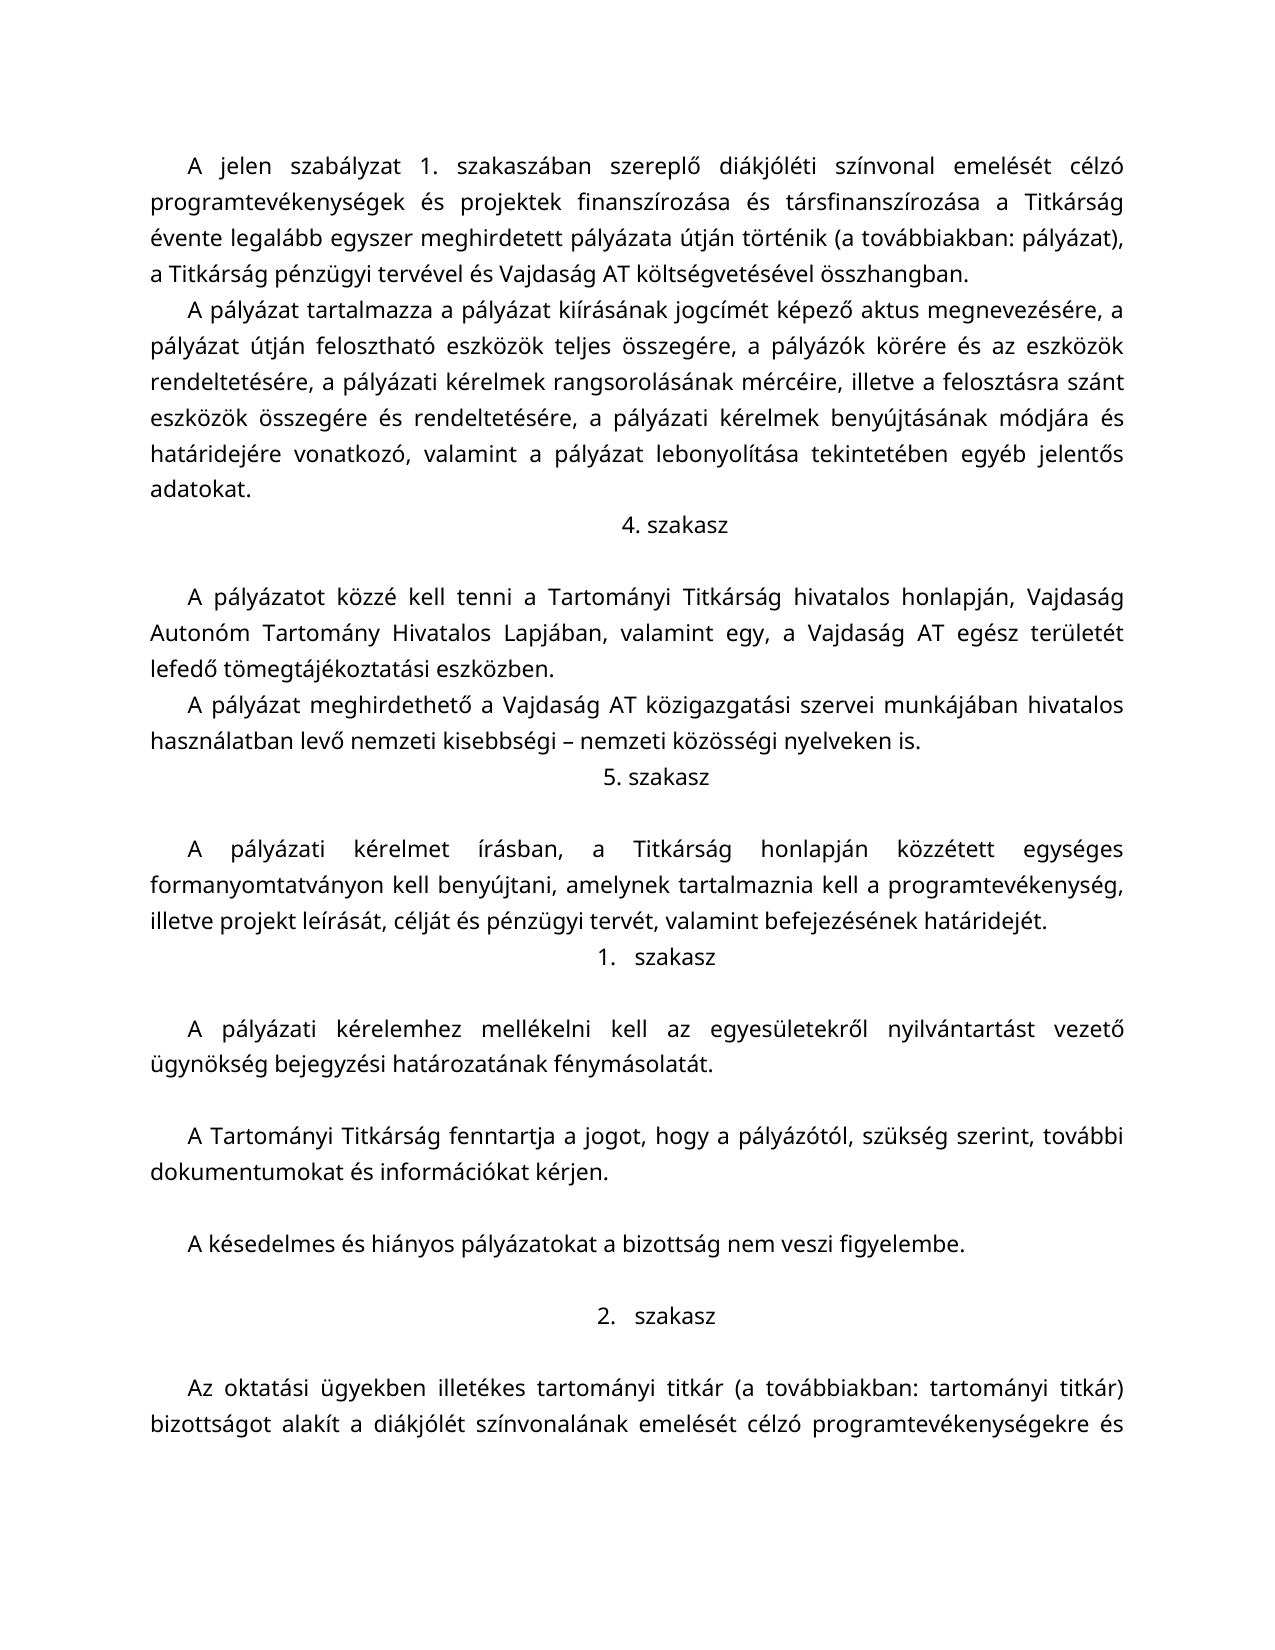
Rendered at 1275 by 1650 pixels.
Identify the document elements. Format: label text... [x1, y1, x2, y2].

text A pályázat meghirdethető a Vajdaság AT közigazgatási szervei munkájában hivatalos használatban levő nemzeti kisebbségi – nemzeti közösségi nyelveken is. [150, 689, 1125, 756]
text A pályázati kérelemhez mellékelni kell az egyesületekről nyilvántartást vezető ügynökség bejegyzési határozatának fénymásolatát. [150, 1012, 1125, 1080]
text A pályázati kérelmet írásban, a Titkárság honlapján közzétett egységes formanyomtatványon kell benyújtani, amelynek tartalmaznia kell a programtevékenység, illetve projekt leírását, célját és pénzügyi tervét, valamint befejezésének határidejét. [150, 833, 1125, 936]
text A jelen szabályzat 1. szakaszában szereplő diákjóléti színvonal emelését célzó programtevékenységek és projektek finanszírozása és társfinanszírozása a Titkárság évente legalább egyszer meghirdetett pályázata útján történik (a továbbiakban: pályázat), a Titkárság pénzügyi tervével és Vajdaság AT költségvetésével összhangban. [150, 150, 1125, 289]
text A pályázat tartalmazza a pályázat kiírásának jogcímét képező aktus megnevezésére, a pályázat útján felosztható eszközök teljes összegére, a pályázók körére és az eszközök rendeltetésére, a pályázati kérelmek rangsorolásának mércéire, illetve a felosztásra szánt eszközök összegére és rendeltetésére, a pályázati kérelmek benyújtásának módjára és határidejére vonatkozó, valamint a pályázat lebonyolítása tekintetében egyéb jelentős adatokat. [150, 294, 1125, 505]
list szakasz [187, 1300, 1125, 1331]
list szakasz [187, 941, 1125, 972]
text 5. szakasz [150, 761, 1125, 792]
text 4. szakasz [225, 509, 1125, 541]
text A pályázatot közzé kell tenni a Tartományi Titkárság hivatalos honlapján, Vajdaság Autonóm Tartomány Hivatalos Lapjában, valamint egy, a Vajdaság AT egész területét lefedő tömegtájékoztatási eszközben. [150, 581, 1125, 684]
text A Tartományi Titkárság fenntartja a jogot, hogy a pályázótól, szükség szerint, további dokumentumokat és információkat kérjen. [150, 1120, 1125, 1187]
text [150, 1372, 1125, 1439]
text A késedelmes és hiányos pályázatokat a bizottság nem veszi figyelembe. [150, 1228, 1125, 1259]
